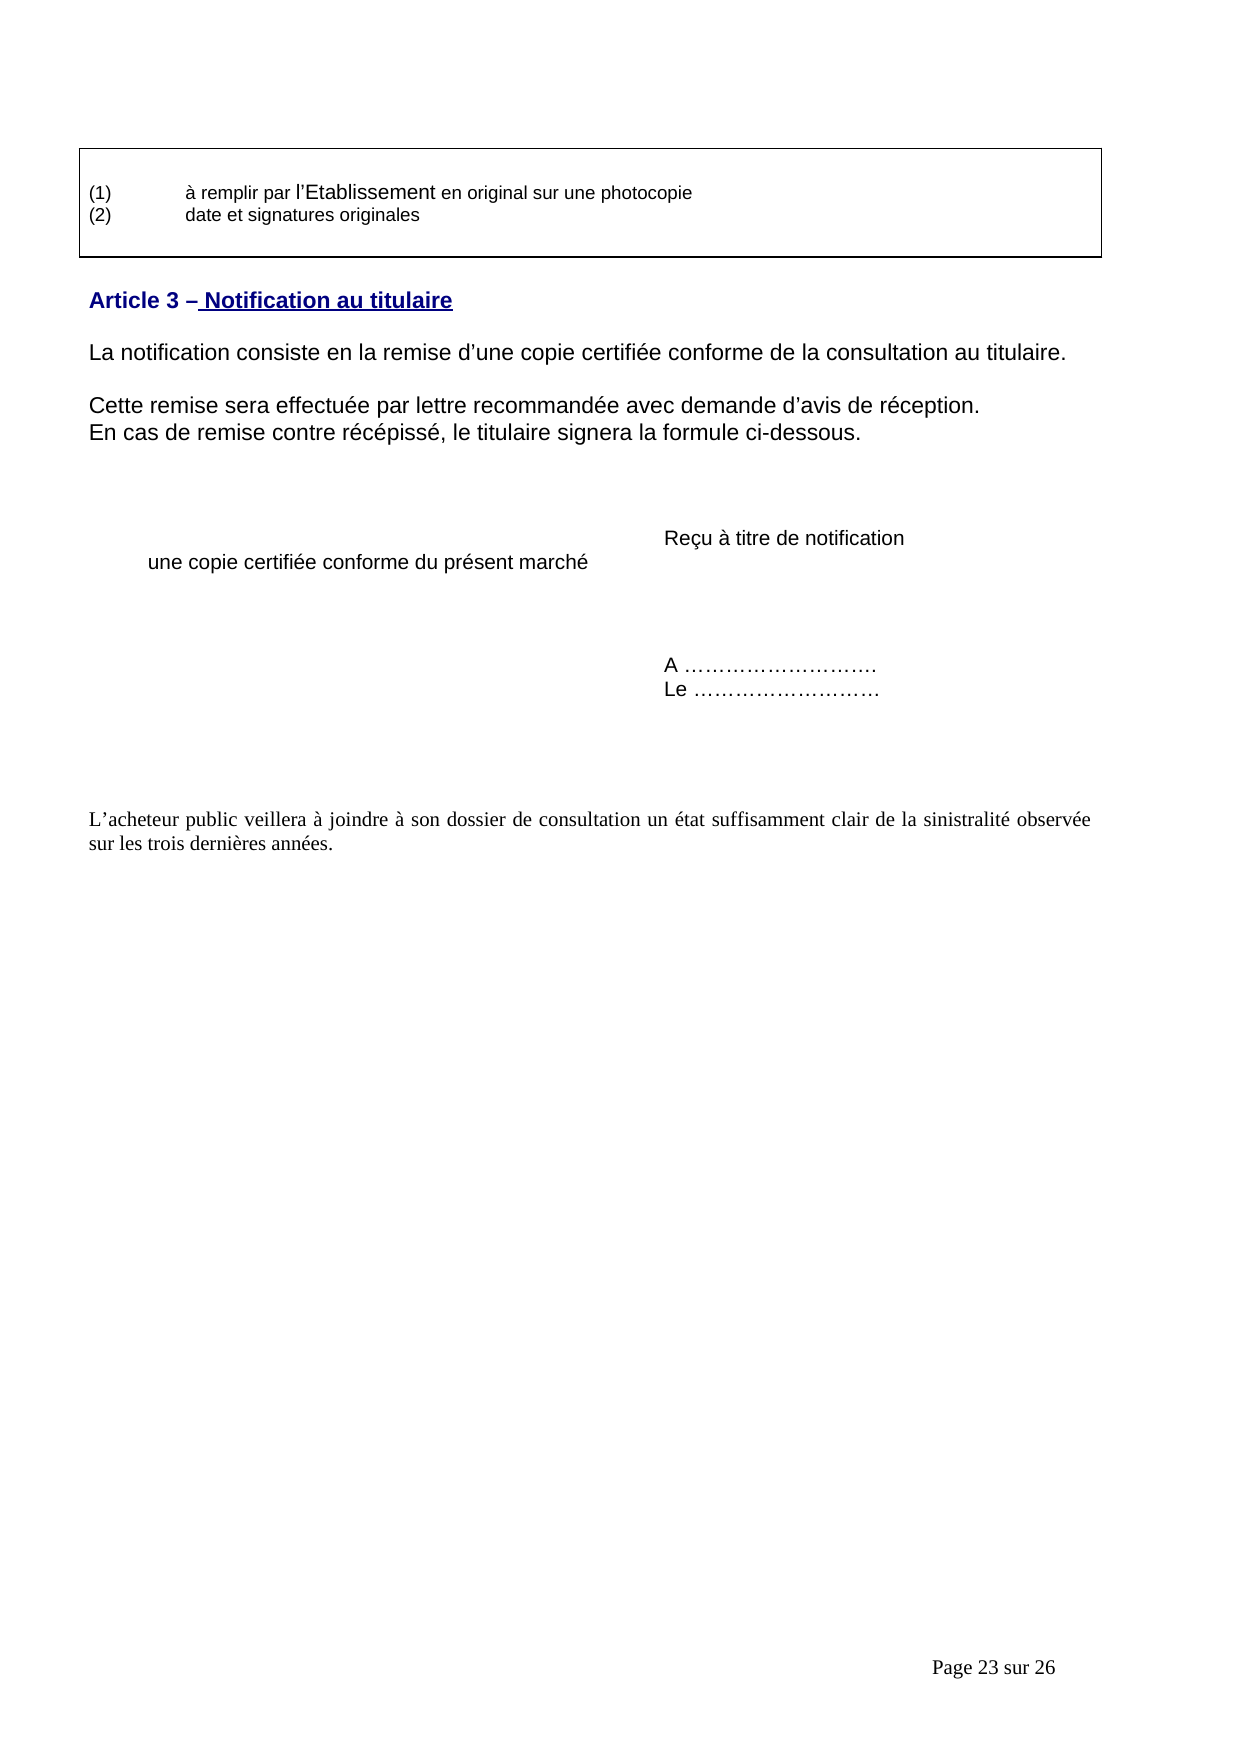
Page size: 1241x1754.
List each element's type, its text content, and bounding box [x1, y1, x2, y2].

text Reçu à titre de notification [88, 526, 1093, 550]
text La notification consiste en la remise d’une copie certifiée conforme de la consultation au titulaire. [88, 339, 1093, 366]
text Cette remise sera effectuée par lettre recommandée avec demande d’avis de réception. [88, 392, 1093, 418]
text Article 3 – Notification au titulaire [88, 287, 1093, 313]
text En cas de remise contre récépissé, le titulaire signera la formule ci-dessous. [88, 418, 1093, 445]
text Le ……………………… [88, 677, 1093, 701]
text une copie certifiée conforme du présent marché [88, 550, 1093, 574]
text L’acheteur public veillera à joindre à son dossier de consultation un état suffisamment clair de la sinistralité observée sur les trois dernières années. [88, 807, 1093, 855]
list à remplir par l’Etablissement en original sur une photocopie [80, 176, 1101, 200]
text A ………………………. [88, 653, 1093, 677]
list date et signatures originales [80, 200, 1101, 226]
